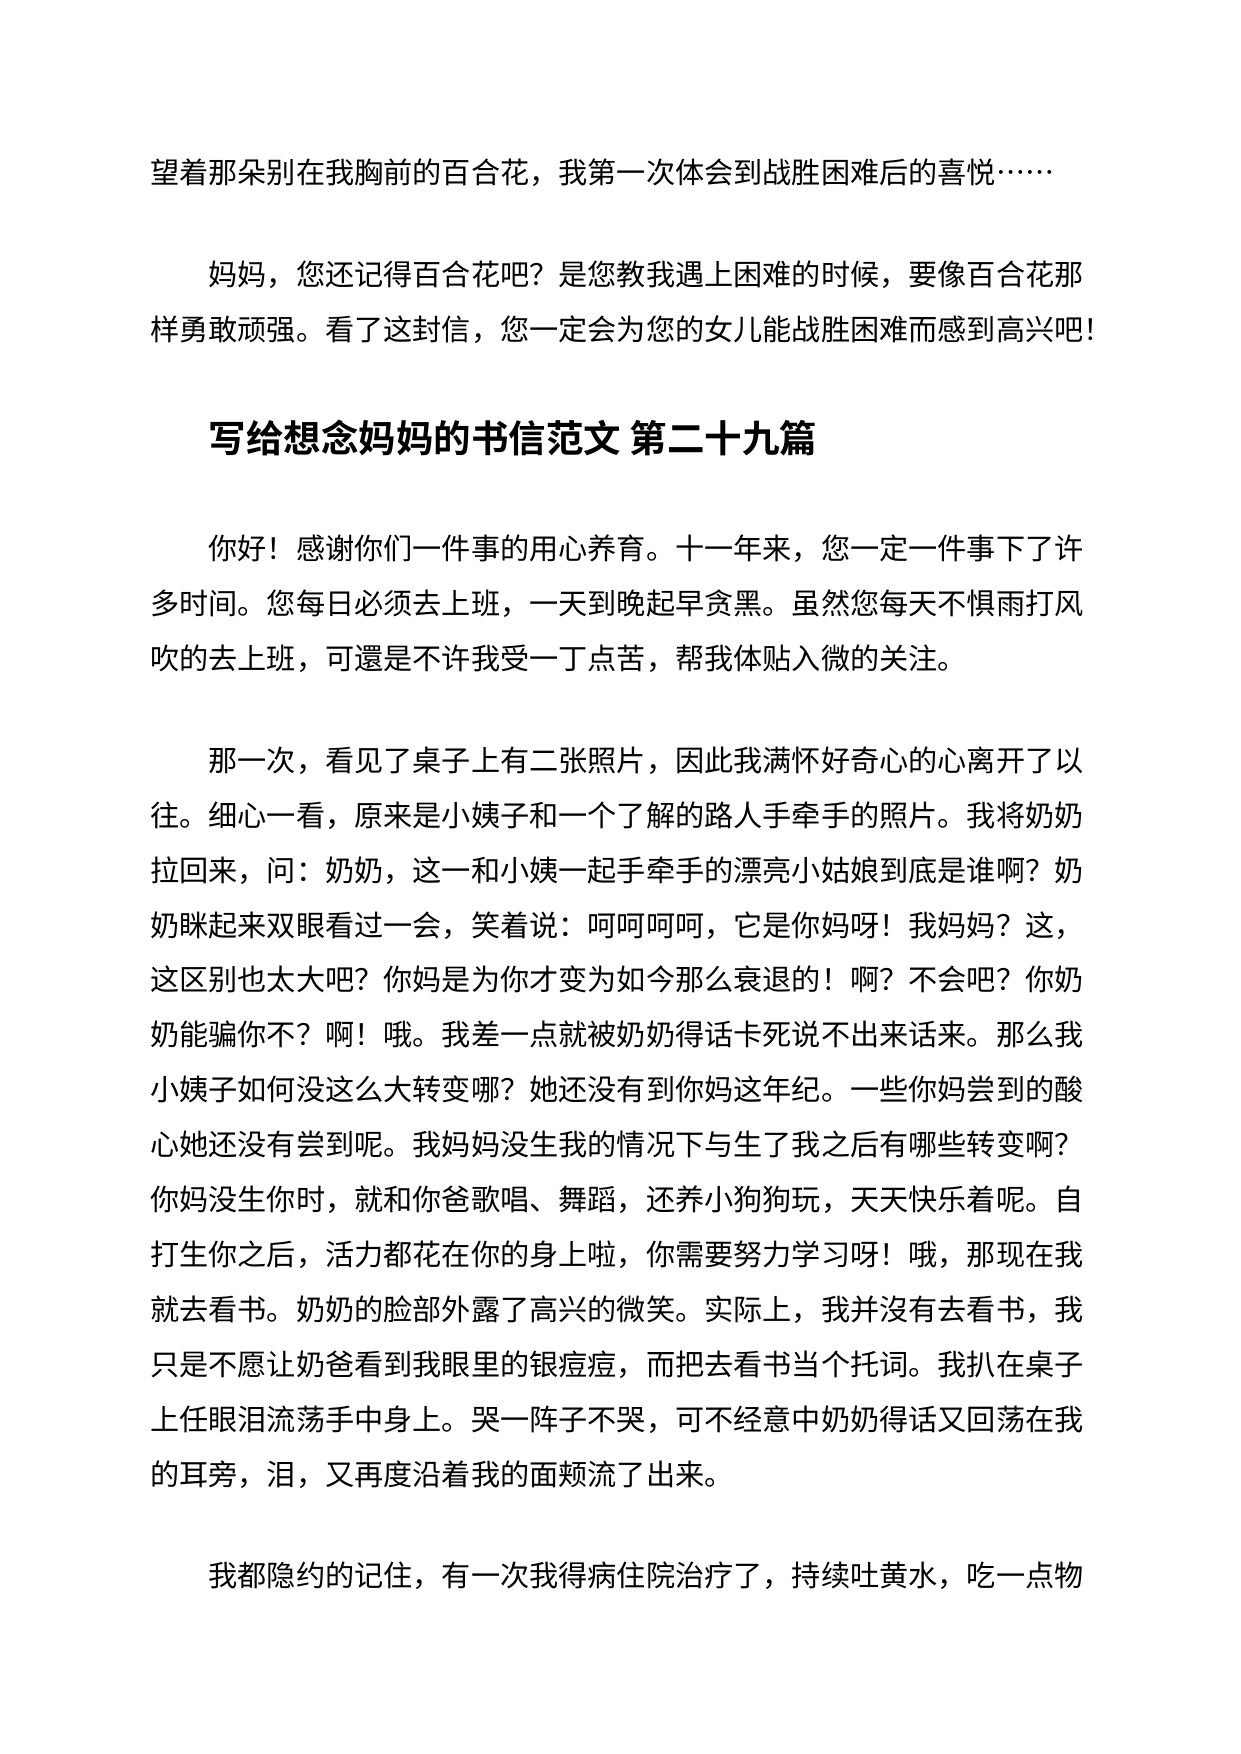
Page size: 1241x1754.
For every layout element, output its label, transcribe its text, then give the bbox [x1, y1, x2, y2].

text 妈妈，您还记得百合花吧？是您教我遇上困难的时候，要像百合花那样勇敢顽强。看了这封信，您一定会为您的女儿能战胜困难而感到高兴吧！ [150, 252, 1090, 349]
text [150, 150, 1090, 192]
text 你好！感谢你们一件事的用心养育。十一年来，您一定一件事下了许多时间。您每日必须去上班，一天到晚起早贪黑。虽然您每天不惧雨打风吹的去上班，可還是不许我受一丁点苦，帮我体贴入微的关注。 [150, 526, 1090, 678]
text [150, 1553, 1090, 1595]
text 那一次，看见了桌子上有二张照片，因此我满怀好奇心的心离开了以往。细心一看，原来是小姨子和一个了解的路人手牵手的照片。我将奶奶拉回来，问：奶奶，这一和小姨一起手牵手的漂亮小姑娘到底是谁啊？奶奶眯起来双眼看过一会，笑着说：呵呵呵呵，它是你妈呀！我妈妈？这，这区别也太大吧？你妈是为你才变为如今那么衰退的！啊？不会吧？你奶奶能骗你不？啊！哦。我差一点就被奶奶得话卡死说不出来话来。那么我小姨子如何没这么大转变哪？她还没有到你妈这年纪。一些你妈尝到的酸心她还没有尝到呢。我妈妈没生我的情况下与生了我之后有哪些转变啊？你妈没生你时，就和你爸歌唱、舞蹈，还养小狗狗玩，天天快乐着呢。自打生你之后，活力都花在你的身上啦，你需要努力学习呀！哦，那现在我就去看书。奶奶的脸部外露了高兴的微笑。实际上，我并沒有去看书，我只是不愿让奶爸看到我眼里的银痘痘，而把去看书当个托词。我扒在桌子上任眼泪流荡手中身上。哭一阵子不哭，可不经意中奶奶得话又回荡在我的耳旁，泪，又再度沿着我的面颊流了出来。 [150, 737, 1090, 1493]
text 写给想念妈妈的书信范文 第二十九篇 [150, 408, 1090, 463]
